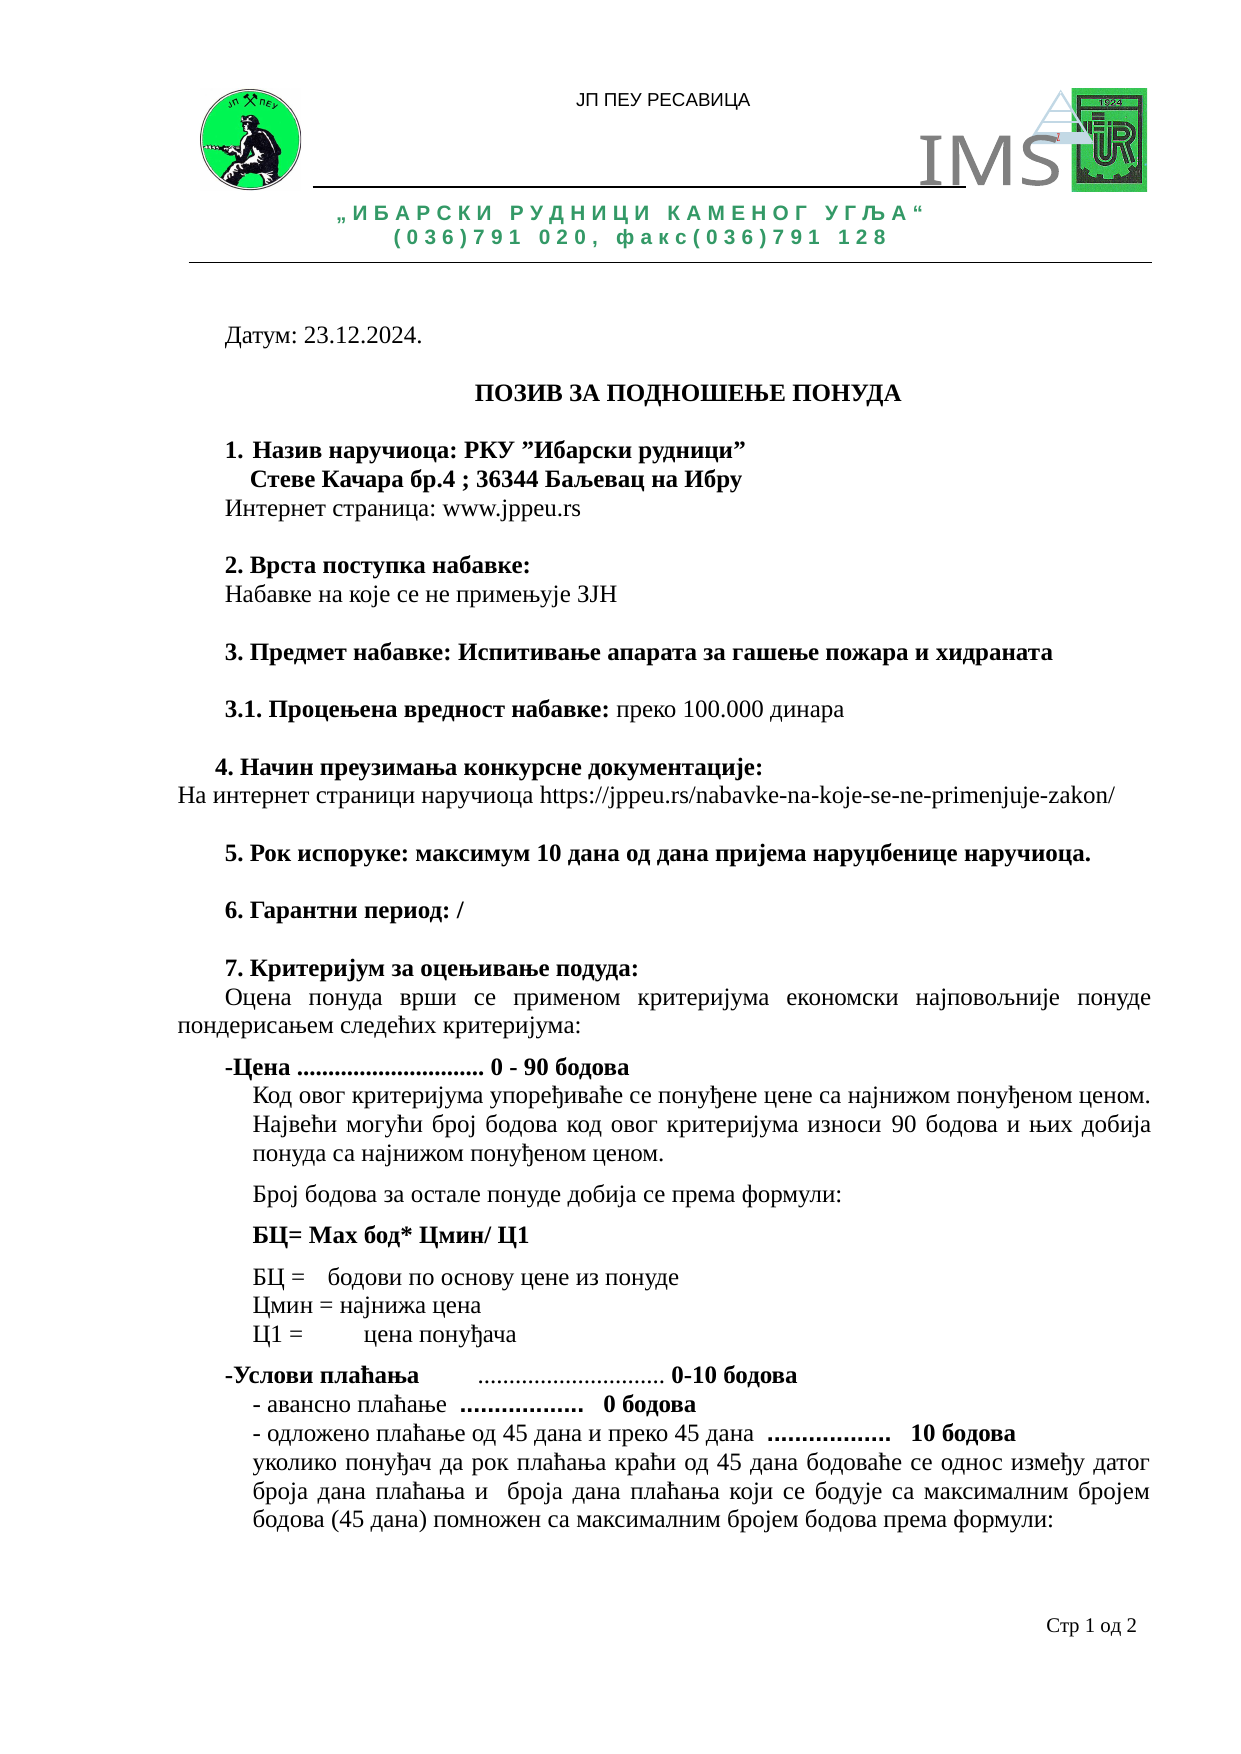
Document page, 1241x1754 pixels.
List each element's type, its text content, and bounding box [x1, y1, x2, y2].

picture [1071, 113, 1076, 121]
text -Услови плаћања .............................. 0-10 бодова [177, 1361, 1152, 1389]
text На интернет страници наручиоца https://jppeu.rs/nabavke-na-koje-se-ne-primenjuje-zakon/ [177, 781, 1152, 809]
text Оцена понуда врши се применом критеријума економски најповољније понуде пондерисањем следећих критеријума: [177, 982, 1152, 1039]
text Датум: 23.12.2024. [177, 321, 1152, 349]
list Назив наручиоца: РКУ ”Ибарски рудници” [224, 436, 1152, 464]
text -Цена .............................. 0 - 90 бодова [177, 1052, 1152, 1081]
picture [1071, 123, 1083, 132]
text Код овог критеријума упоређиваће се понуђене цене са најнижом понуђеном ценом. Највећи могући број бодова код овог критеријума износи 90 бодова и њих добија понуда са најнижом понуђеном ценом. [252, 1081, 1152, 1167]
text ПОЗИВ ЗА ПОДНОШЕЊЕ ПОНУДА [177, 378, 1152, 407]
text - авансно плаћање .................. 0 бодова [252, 1389, 1152, 1418]
text Цмин = најнижа цена [252, 1291, 1152, 1319]
text Број бодова за остале понуде добија се према формули: [252, 1179, 1152, 1208]
text Ц1 = цена понуђача [252, 1319, 1152, 1348]
text 3. Предмет набавке: Испитивање апарата за гашење пожара и хидраната [177, 637, 1152, 666]
text БЦ = бодови по основу цене из понуде [252, 1262, 1152, 1291]
text Стеве Качара бр.4 ; 36344 Баљевац на Ибру [224, 464, 1152, 493]
text БЦ= Маx бод* Цмин/ Ц1 [252, 1221, 1152, 1249]
text 2. Врста поступка набавке: [177, 551, 1152, 579]
picture [1071, 88, 1148, 192]
picture [199, 88, 302, 191]
text Набавке на које се не примењује ЗЈН [177, 579, 1152, 608]
text уколико понуђач да рок плаћања краћи од 45 дана бодоваће се однос између датог броја дана плаћања и броја дана плаћања који се бодује са максималним бројем бодова (45 дана) помножен са максималним бројем бодова према формули: [252, 1447, 1152, 1533]
text Интернет страница: www.jppeu.rs [177, 493, 1152, 522]
text 5. Рок испоруке: максимум 10 дана од дана пријема наруџбенице наручиоца. [177, 838, 1152, 867]
text 4. Начин преузимања конкурсне документације: [177, 752, 1152, 781]
text - одложено плаћање од 45 дана и преко 45 дана .................. 10 бодова [252, 1418, 1152, 1447]
text 3.1. Процењена вредност набавке: преко 100.000 динара [177, 694, 1152, 723]
text 6. Гарантни период: / [177, 896, 1152, 924]
text 7. Критеријум за оцењивање подуда: [177, 953, 1152, 982]
